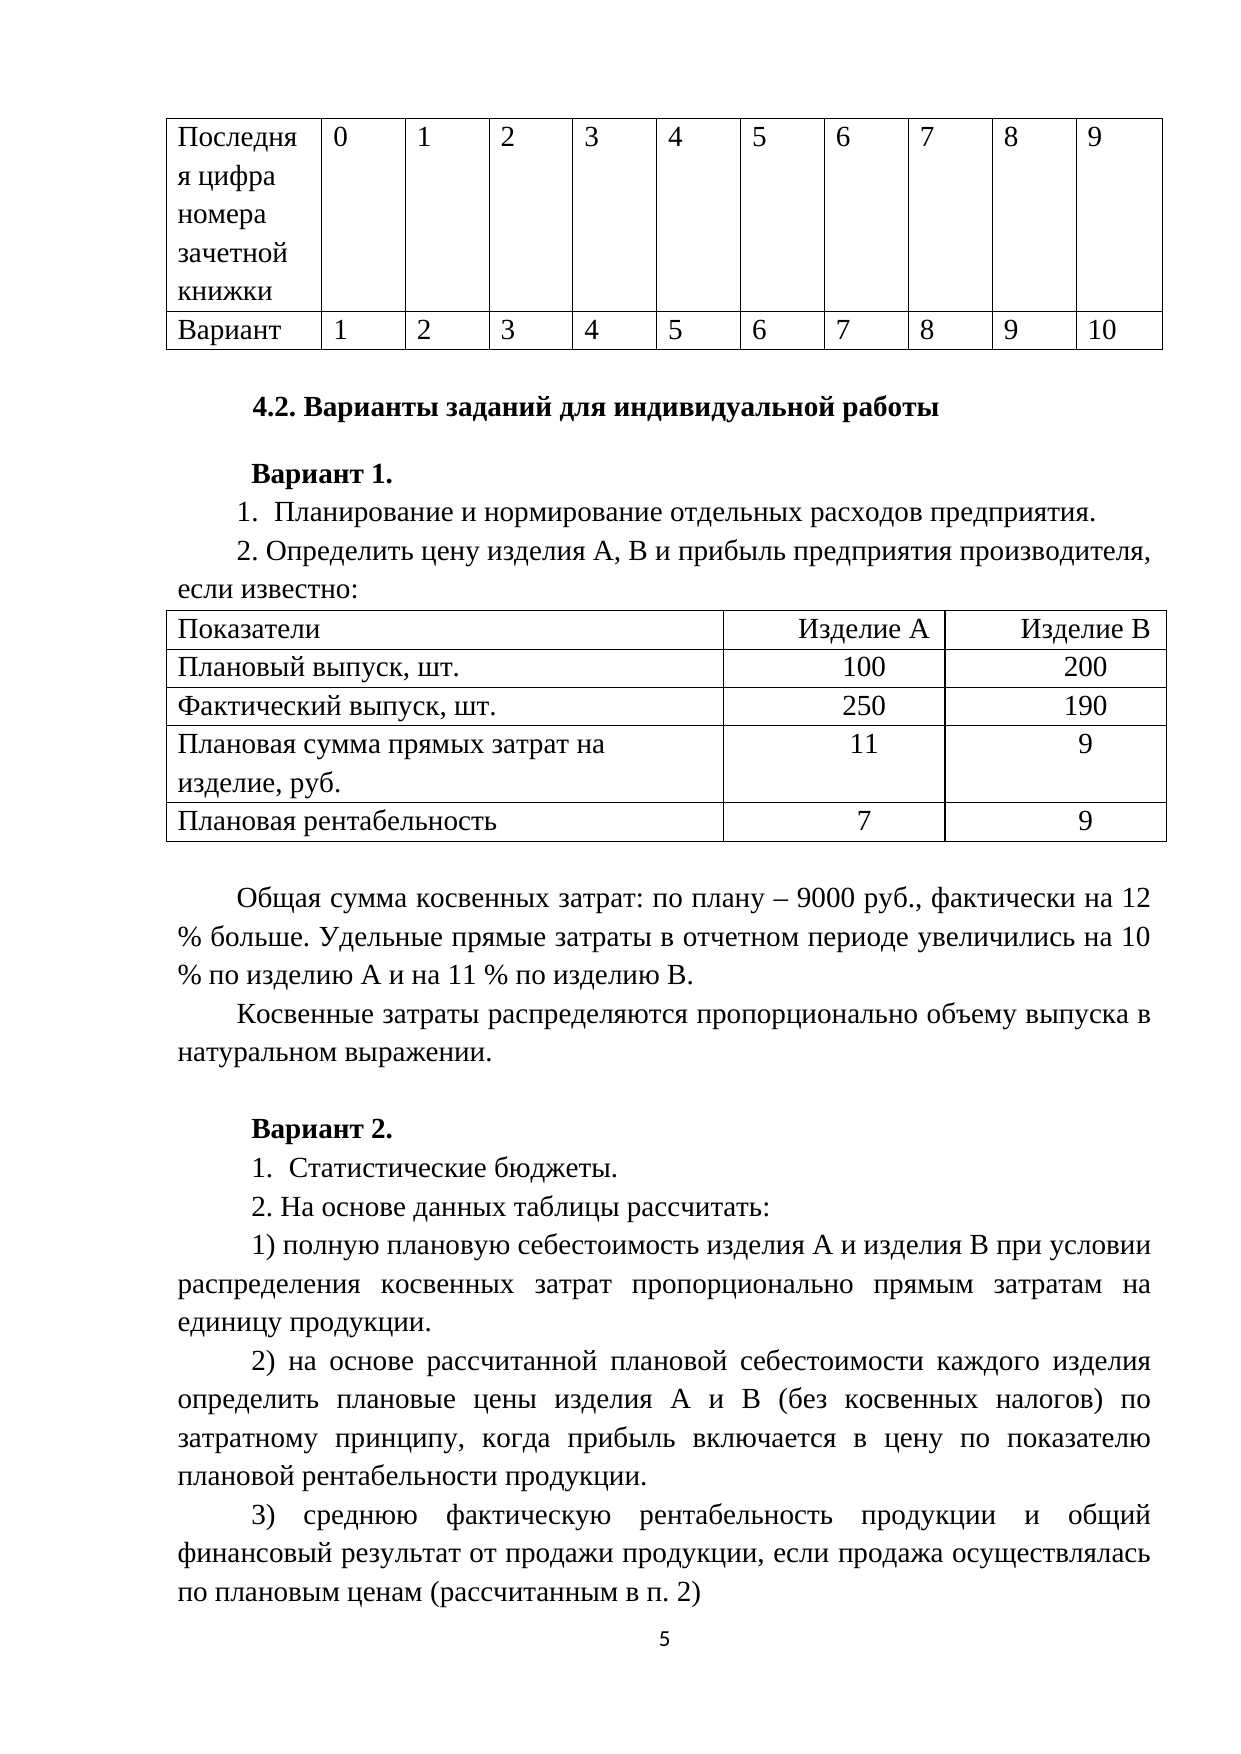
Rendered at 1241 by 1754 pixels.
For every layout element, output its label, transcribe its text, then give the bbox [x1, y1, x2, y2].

table_cell 2 [406, 312, 489, 349]
table_header 7 [909, 119, 992, 311]
table_header Показатели [167, 611, 723, 648]
table_cell 4 [573, 312, 656, 349]
table_header 3 [573, 119, 656, 311]
table_cell Фактический выпуск, шт. [167, 688, 723, 725]
table_cell 10 [1077, 312, 1162, 349]
table_header 0 [322, 119, 405, 311]
table_header 1 [406, 119, 489, 311]
table_cell Плановая рентабельность [167, 803, 723, 841]
text 4.2. Варианты заданий для индивидуальной работы [252, 389, 1152, 422]
list Статистические бюджеты. [251, 1150, 1152, 1184]
text 1) полную плановую себестоимость изделия А и изделия В при условии распределения косвенных затрат пропорционально прямым затратам на единицу продукции. [177, 1227, 1152, 1338]
table_cell 9 [946, 726, 1166, 802]
table_cell Вариант [167, 312, 321, 349]
table_cell 11 [724, 726, 944, 802]
table_header 2 [490, 119, 572, 311]
table_header Последняя цифра номера зачетной книжки [167, 119, 321, 311]
text 3) среднюю фактическую рентабельность продукции и общий финансовый результат от продажи продукции, если продажа осуществлялась по плановым ценам (рассчитанным в п. 2) [177, 1497, 1152, 1608]
text 2. Определить цену изделия А, В и прибыль предприятия производителя, если известно: [177, 533, 1152, 605]
table_header 4 [657, 119, 740, 311]
table_header Изделие А [724, 611, 944, 648]
table_cell 7 [724, 803, 944, 841]
table_header Изделие В [946, 611, 1166, 648]
table_cell Плановый выпуск, шт. [167, 650, 723, 687]
table_cell 8 [909, 312, 992, 349]
text Общая сумма косвенных затрат: по плану – 9000 руб., фактически на 12 % больше. Удельные прямые затраты в отчетном периоде увеличились на 10 % по изделию А и на 11 % по изделию В. [177, 880, 1152, 991]
list Планирование и нормирование отдельных расходов предприятия. [236, 494, 1152, 528]
table_cell Плановая сумма прямых затрат на изделие, руб. [167, 726, 723, 802]
text 2) на основе рассчитанной плановой себестоимости каждого изделия определить плановые цены изделия А и В (без косвенных налогов) по затратному принципу, когда прибыль включается в цену по показателю плановой рентабельности продукции. [177, 1343, 1152, 1492]
table_header 5 [741, 119, 824, 311]
text Косвенные затраты распределяются пропорционально объему выпуска в натуральном выражении. [177, 996, 1152, 1068]
table_header 6 [825, 119, 908, 311]
text Вариант 1. [177, 456, 1152, 489]
table_cell 3 [490, 312, 572, 349]
text Вариант 2. [177, 1112, 1152, 1145]
table_cell 9 [946, 803, 1166, 841]
table_cell 5 [657, 312, 740, 349]
table_header 8 [993, 119, 1076, 311]
table_cell 9 [993, 312, 1076, 349]
table_header 9 [1077, 119, 1162, 311]
table_cell 250 [724, 688, 944, 725]
table_cell 100 [724, 650, 944, 687]
table_cell 200 [946, 650, 1166, 687]
table_cell 190 [946, 688, 1166, 725]
text 2. На основе данных таблицы рассчитать: [177, 1189, 1152, 1222]
table_cell 7 [825, 312, 908, 349]
table_cell 6 [741, 312, 824, 349]
table_cell 1 [322, 312, 405, 349]
